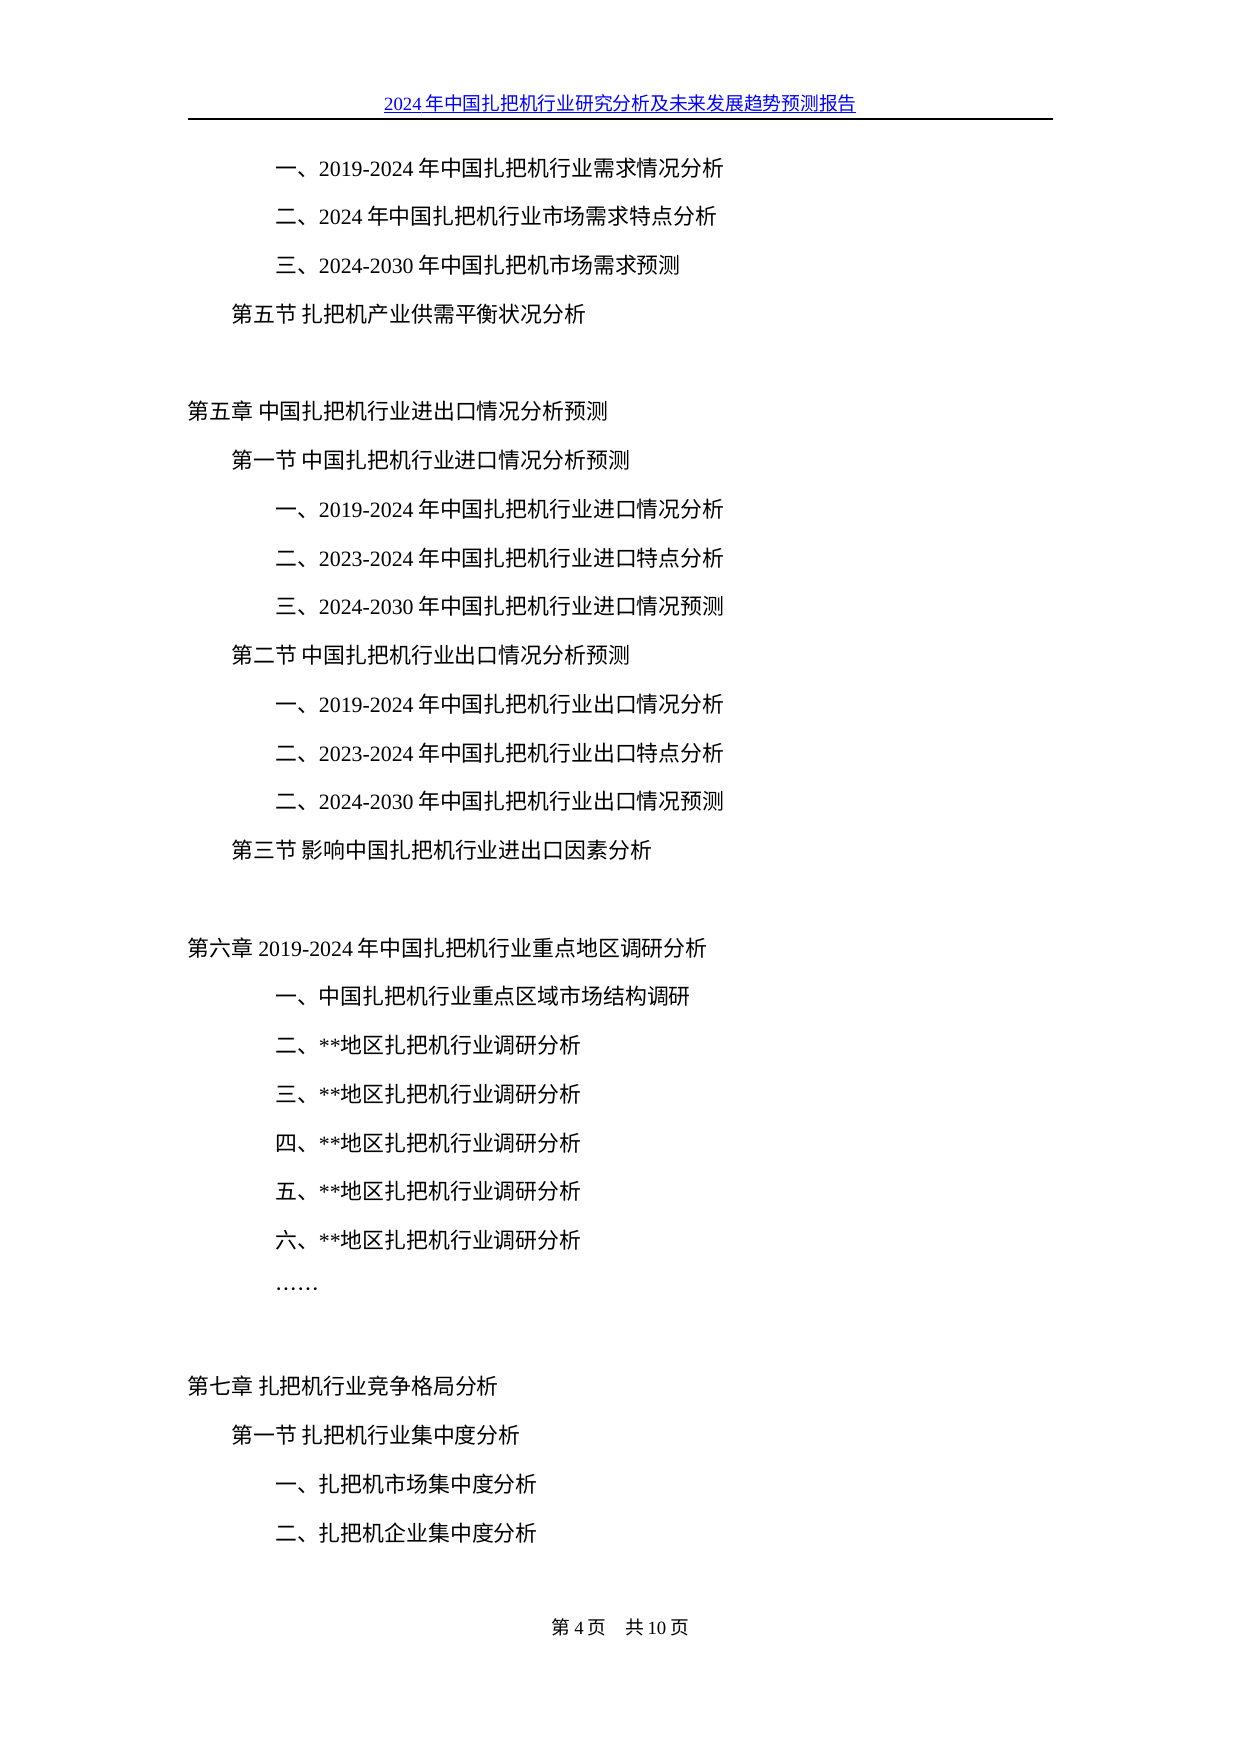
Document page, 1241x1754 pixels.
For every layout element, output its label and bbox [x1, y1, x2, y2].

text [187, 150, 1053, 1548]
